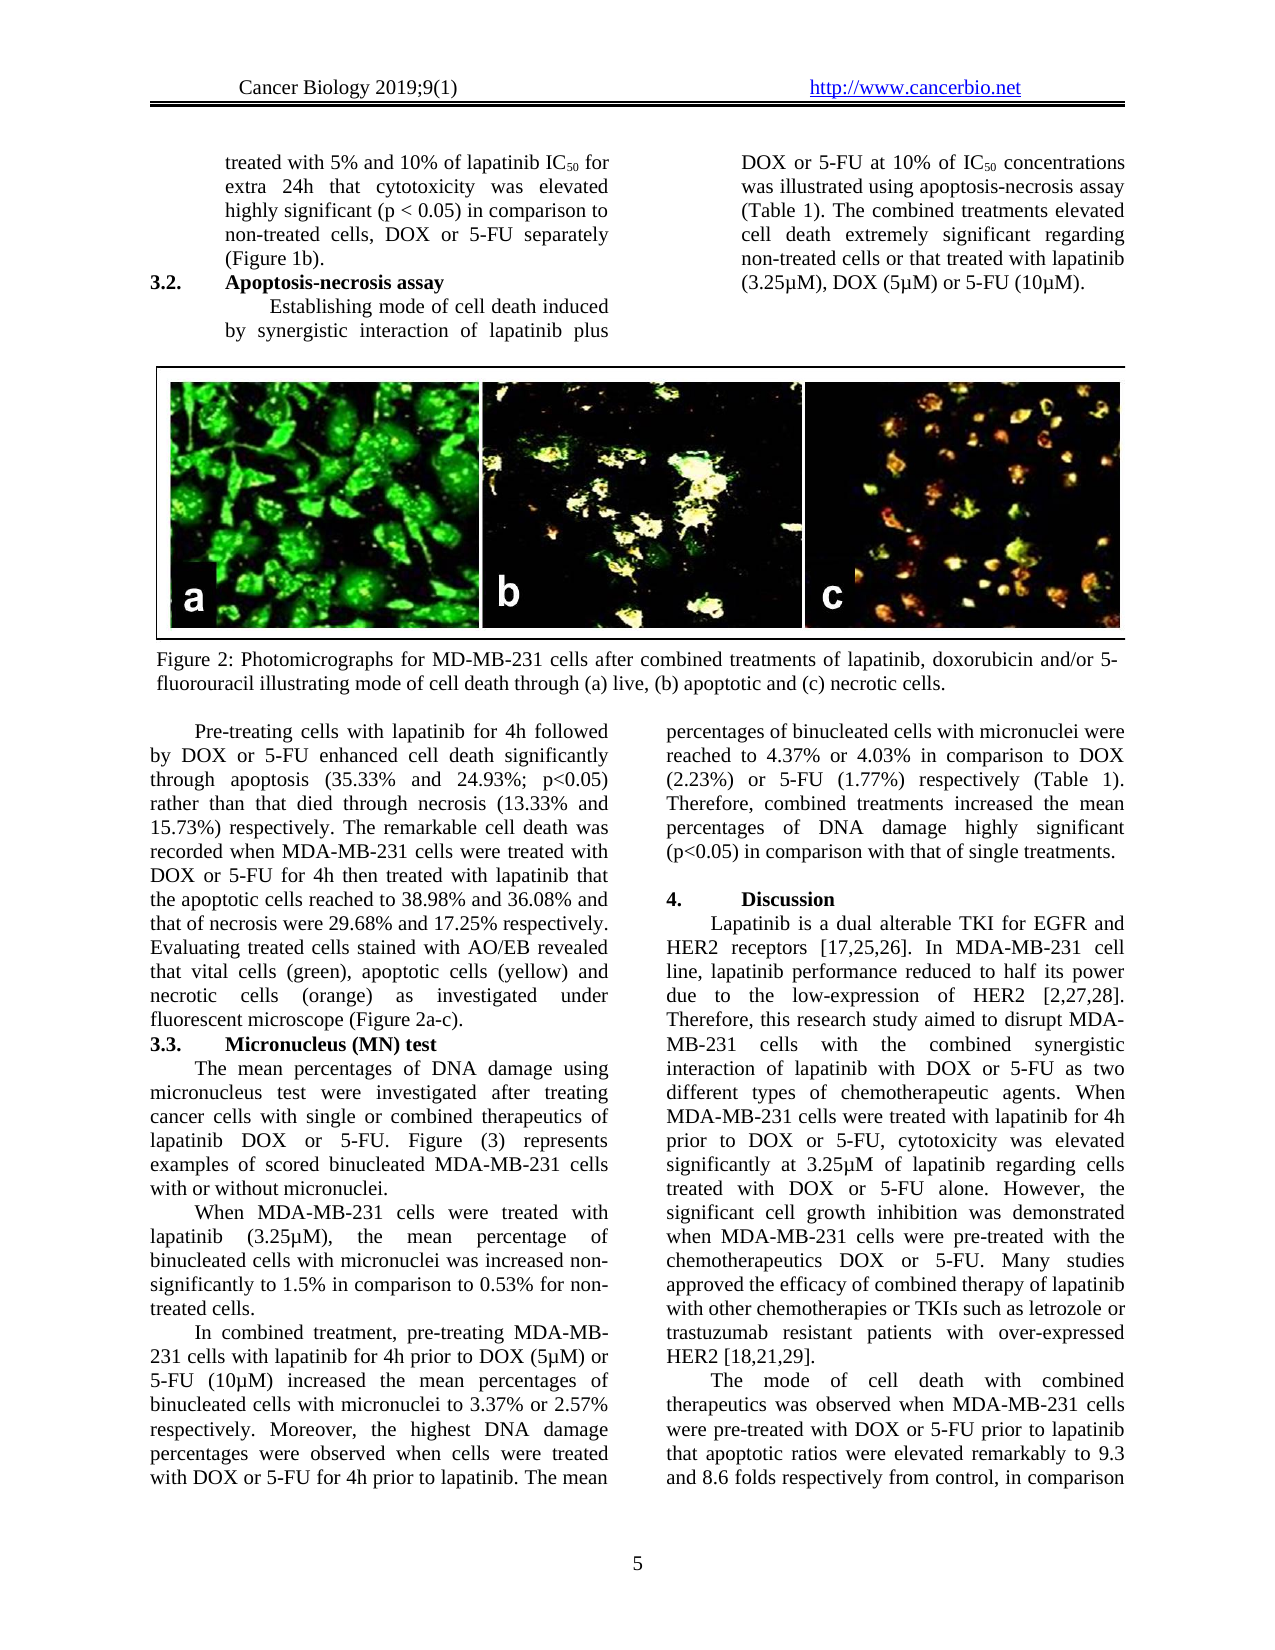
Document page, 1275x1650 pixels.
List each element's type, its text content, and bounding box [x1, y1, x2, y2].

list Apoptosis-necrosis assay [150, 270, 609, 294]
text When MDA-MB-231 cells were treated with lapatinib (3.25µM), the mean percentage of binucleated cells with micronuclei was increased non-significantly to 1.5% in comparison to 0.53% for non-treated cells. [150, 1200, 609, 1320]
text In combined treatment, pre-treating MDA-MB-231 cells with lapatinib for 4h prior to DOX (5µM) or 5-FU (10µM) increased the mean percentages of binucleated cells with micronuclei to 3.37% or 2.57% respectively. Moreover, the highest DNA damage percentages were observed when cells were treated with DOX or 5-FU for 4h prior to lapatinib. The mean percentages of binucleated cells with micronuclei were reached to 4.37% or 4.03% in comparison to DOX (2.23%) or 5-FU (1.77%) respectively (Table 1). Therefore, combined treatments increased the mean percentages of DNA damage highly significant (p<0.05) in comparison with that of single treatments. [666, 719, 1125, 863]
text Pre-treating cells with lapatinib for 4h followed by DOX or 5-FU enhanced cell death significantly through apoptosis (35.33% and 24.93%; p<0.05) rather than that died through necrosis (13.33% and 15.73%) respectively. The remarkable cell death was recorded when MDA-MB-231 cells were treated with DOX or 5-FU for 4h then treated with lapatinib that the apoptotic cells reached to 38.98% and 36.08% and that of necrosis were 29.68% and 17.25% respectively. Evaluating treated cells stained with AO/EB revealed that vital cells (green), apoptotic cells (yellow) and necrotic cells (orange) as investigated under fluorescent microscope (Figure 2a-c). [150, 719, 609, 1031]
list Discussion [666, 887, 1125, 911]
list Micronucleus (MN) test [150, 1031, 609, 1056]
picture [156, 366, 1125, 647]
text The mean percentages of DNA damage using micronucleus test were investigated after treating cancer cells with single or combined therapeutics of lapatinib DOX or 5-FU. Figure (3) represents examples of scored binucleated MDA-MB-231 cells with or without micronuclei. [150, 1056, 609, 1200]
table_cell Figure 2: Photomicrographs for MD-MB-231 cells after combined treatments of lapatinib, doxorubicin and/or 5-fluorouracil illustrating mode of cell death through (a) live, (b) apoptotic and (c) necrotic cells. [150, 646, 1125, 694]
text Lapatinib is a dual alterable TKI for EGFR and HER2 receptors [17,25,26]. In MDA-MB-231 cell line, lapatinib performance reduced to half its power due to the low-expression of HER2 [2,27,28]. Therefore, this research study aimed to disrupt MDA-MB-231 cells with the combined synergistic interaction of lapatinib with DOX or 5-FU as two different types of chemotherapeutic agents. When MDA-MB-231 cells were treated with lapatinib for 4h prior to DOX or 5-FU, cytotoxicity was elevated significantly at 3.25µM of lapatinib regarding cells treated with DOX or 5-FU alone. However, the significant cell growth inhibition was demonstrated when MDA-MB-231 cells were pre-treated with the chemotherapeutics DOX or 5-FU. Many studies approved the efficacy of combined therapy of lapatinib with other chemotherapies or TKIs such as letrozole or trastuzumab resistant patients with over-expressed HER2 [18,21,29]. [666, 911, 1125, 1368]
text In combined treatment, pre-treating MDA-MB-231 cells with lapatinib for 4h prior to DOX (5µM) or 5-FU (10µM) increased the mean percentages of binucleated cells with micronuclei to 3.37% or 2.57% respectively. Moreover, the highest DNA damage percentages were observed when cells were treated with DOX or 5-FU for 4h prior to lapatinib. The mean percentages of binucleated cells with micronuclei were reached to 4.37% or 4.03% in comparison to DOX (2.23%) or 5-FU (1.77%) respectively (Table 1). Therefore, combined treatments increased the mean percentages of DNA damage highly significant (p<0.05) in comparison with that of single treatments. [150, 1320, 609, 1489]
text Establishing mode of cell death induced by synergistic interaction of lapatinib plus DOX or 5-FU at 10% of IC50 concentrations was illustrated using apoptosis-necrosis assay (Table 1). The combined treatments elevated cell death extremely significant regarding non-treated cells or that treated with lapatinib (3.25µM), DOX (5µM) or 5-FU (10µM). [741, 150, 1125, 294]
table_header [150, 367, 156, 646]
